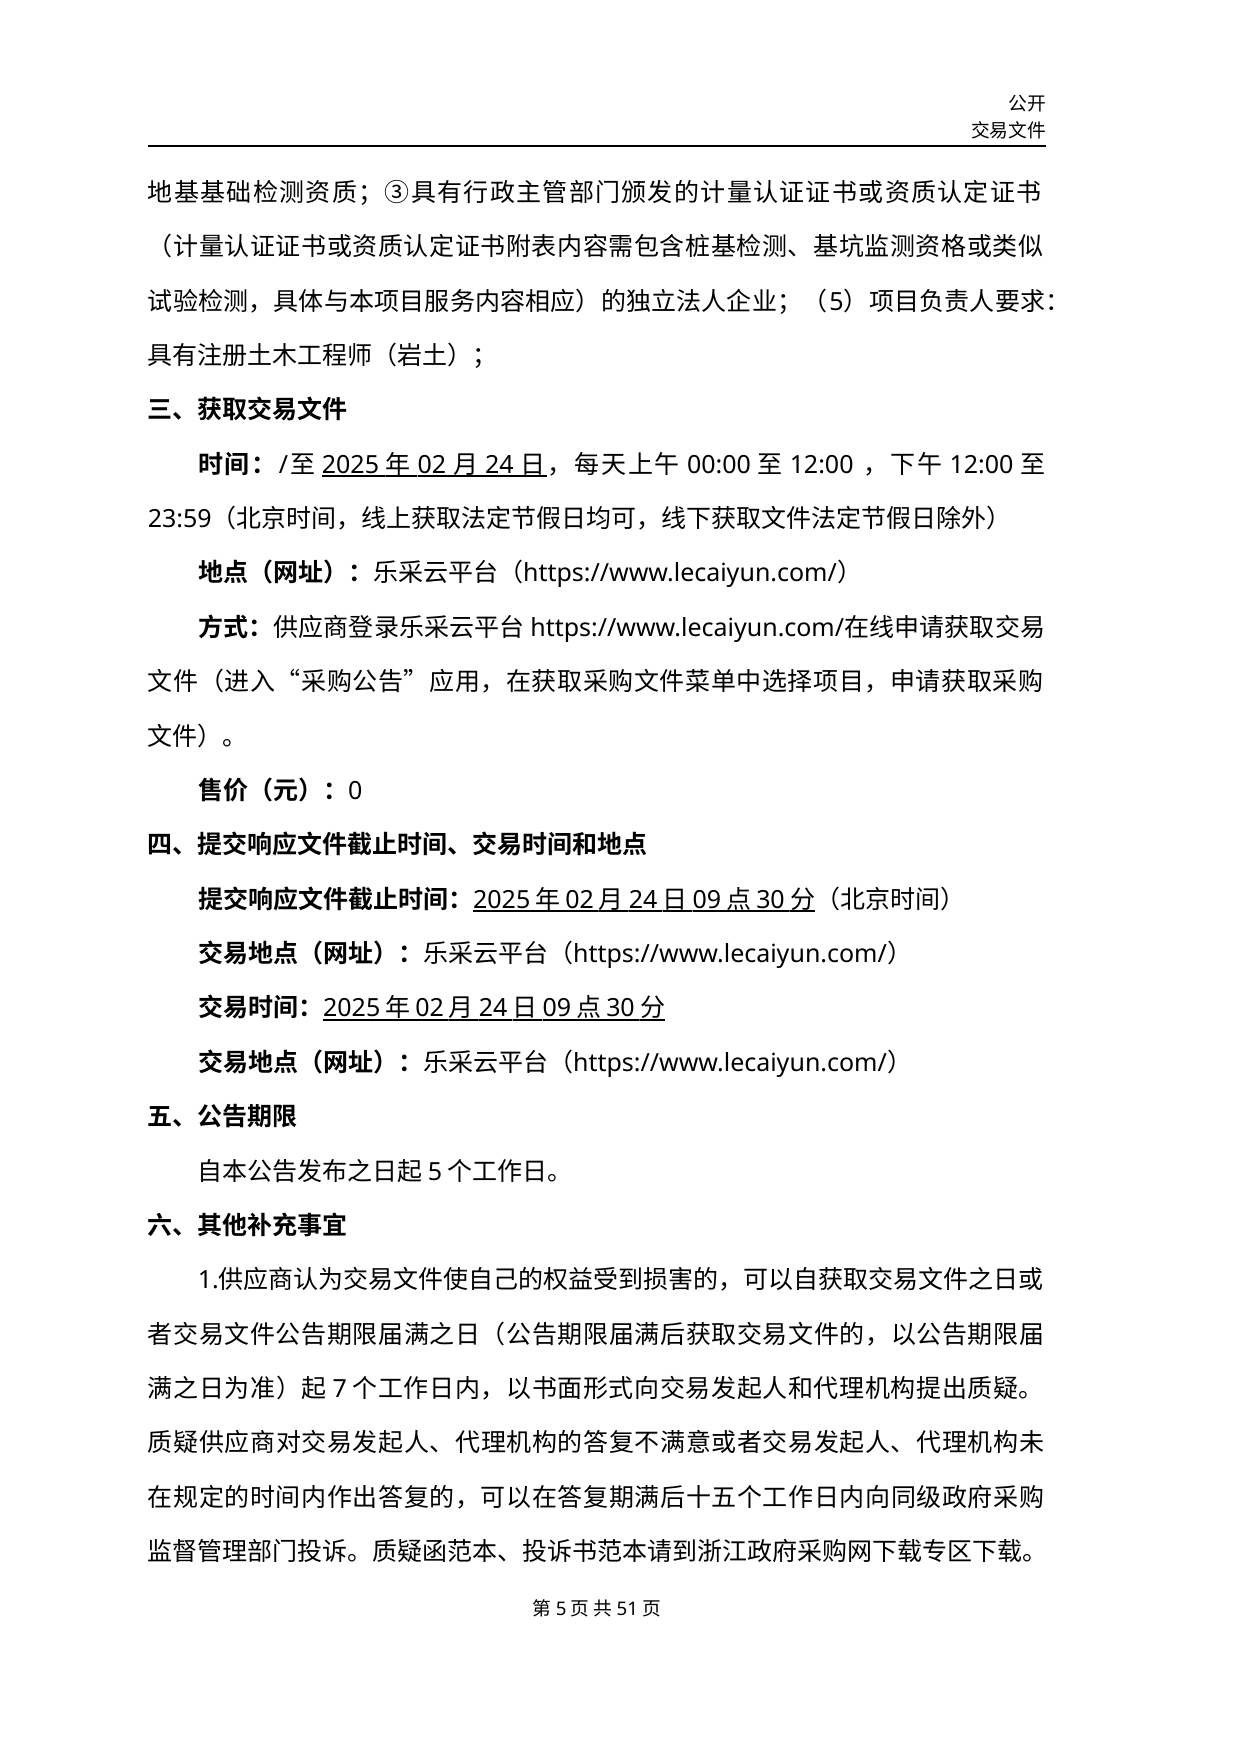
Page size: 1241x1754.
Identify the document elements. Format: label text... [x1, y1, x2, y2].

text 自本公告发布之日起5个工作日。 [148, 1151, 1046, 1187]
text 提交响应文件截止时间：2025年02月24日09点30分（北京时间） [148, 879, 1046, 915]
text 六、其他补充事宜 [148, 1205, 1046, 1242]
text 售价（元）：0 [148, 770, 1046, 807]
text 三、获取交易文件 [148, 390, 1046, 426]
text 时间：/至2025年02月24日，每天上午00:00至12:00 ，下午12:00至23:59（北京时间，线上获取法定节假日均可，线下获取文件法定节假日除外） [148, 444, 1046, 535]
text 交易地点（网址）：乐采云平台（https://www.lecaiyun.com/） [148, 1042, 1046, 1078]
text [148, 172, 1046, 372]
text 地点（网址）：乐采云平台（https://www.lecaiyun.com/） [148, 553, 1046, 589]
text 五、公告期限 [148, 1097, 1046, 1133]
text 四、提交响应文件截止时间、交易时间和地点 [148, 825, 1046, 861]
text 交易地点（网址）：乐采云平台（https://www.lecaiyun.com/） [148, 933, 1046, 970]
text 1.供应商认为交易文件使自己的权益受到损害的，可以自获取交易文件之日或者交易文件公告期限届满之日（公告期限届满后获取交易文件的，以公告期限届满之日为准）起7个工作日内，以书面形式向交易发起人和代理机构提出质疑。质疑供应商对交易发起人、代理机构的答复不满意或者交易发起人、代理机构未在规定的时间内作出答复的，可以在答复期满后十五个工作日内向同级政府采购监督管理部门投诉。质疑函范本、投诉书范本请到浙江政府采购网下载专区下载。 [148, 1260, 1046, 1568]
text 交易时间：2025年02月24日09点30分 [148, 988, 1046, 1024]
text 方式：供应商登录乐采云平台https://www.lecaiyun.com/在线申请获取交易文件（进入“采购公告”应用，在获取采购文件菜单中选择项目，申请获取采购文件）。 [148, 607, 1046, 752]
